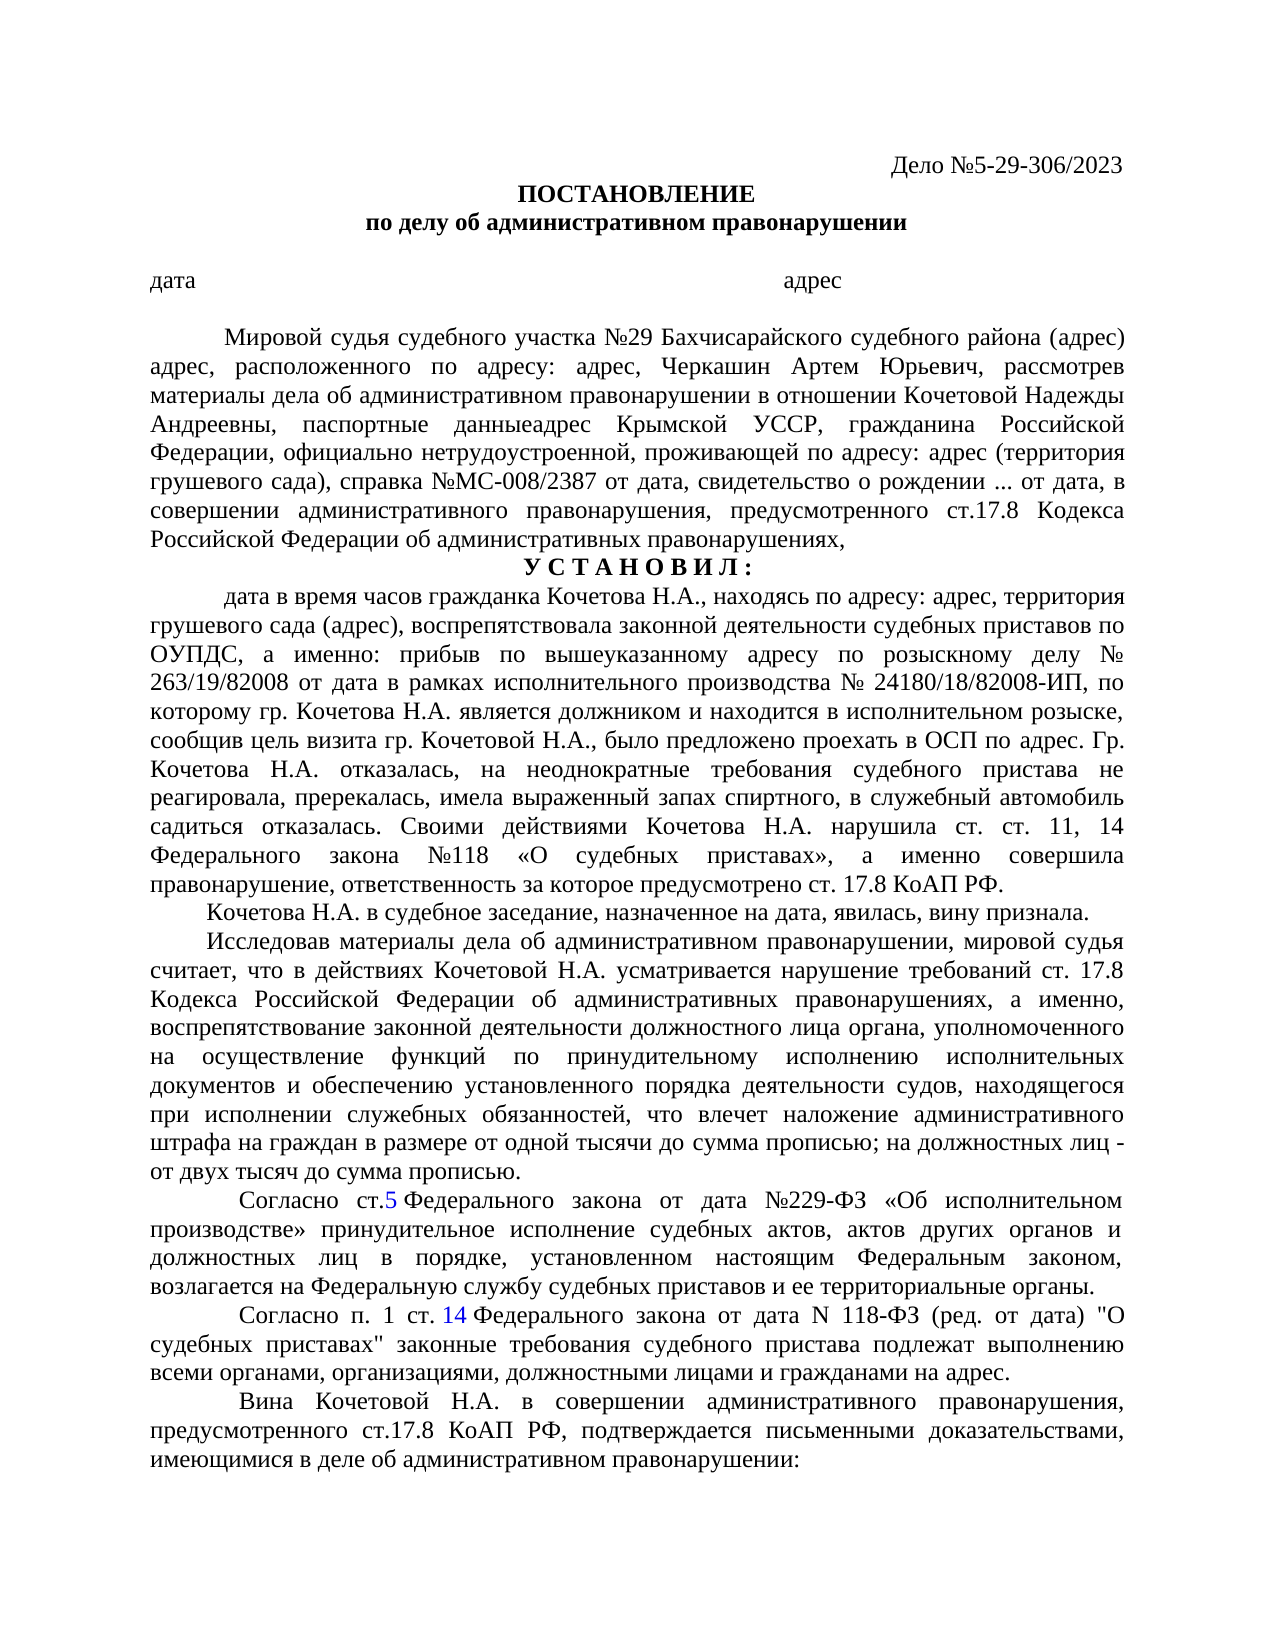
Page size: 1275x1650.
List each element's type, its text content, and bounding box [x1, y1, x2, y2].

text У С Т А Н О В И Л : [150, 552, 1125, 581]
text Согласно ст.5 Федерального закона от дата №229-ФЗ «Об исполнительном производстве» принудительное исполнение судебных актов, актов других органов и должностных лиц в порядке, установленном настоящим Федеральным законом, возлагается на Федеральную службу судебных приставов и ее территориальные органы. [150, 1185, 1123, 1300]
text Мировой судья судебного участка №29 Бахчисарайского судебного района (адрес) адрес, расположенного по адресу: адрес, Черкашин Артем Юрьевич, рассмотрев материалы дела об административном правонарушении в отношении Кочетовой Надежды Андреевны, паспортные данныеадрес Крымской УССР, гражданина Российской Федерации, официально нетрудоустроенной, проживающей по адресу: адрес (территория грушевого сада), справка №МС-008/2387 от дата, свидетельство о рождении ... от дата, в совершении административного правонарушения, предусмотренного ст.17.8 Кодекса Российской Федерации об административных правонарушениях, [150, 322, 1125, 552]
text Вина Кочетовой Н.А. в совершении административного правонарушения, предусмотренного ст.17.8 КоАП РФ, подтверждается письменными доказательствами, имеющимися в деле об административном правонарушении: [150, 1386, 1125, 1472]
text дата в время часов гражданка Кочетова Н.А., находясь по адресу: адрес, территория грушевого сада (адрес), воспрепятствовала законной деятельности судебных приставов по ОУПДС, а именно: прибыв по вышеуказанному адресу по розыскному делу № 263/19/82008 от дата в рамках исполнительного производства № 24180/18/82008-ИП, по которому гр. Кочетова Н.А. является должником и находится в исполнительном розыске, сообщив цель визита гр. Кочетовой Н.А., было предложено проехать в ОСП по адрес. Гр. Кочетова Н.А. отказалась, на неоднократные требования судебного пристава не реагировала, пререкалась, имела выраженный запах спиртного, в служебный автомобиль садиться отказалась. Своими действиями Кочетова Н.А. нарушила ст. ст. 11, 14 Федерального закона №118 «О судебных приставах», а именно совершила правонарушение, ответственность за которое предусмотрено ст. 17.8 КоАП РФ. [150, 581, 1125, 897]
text по делу об административном правонарушении [150, 207, 1123, 236]
text дата адрес [150, 265, 1123, 294]
text Исследовав материалы дела об административном правонарушении, мировой судья считает, что в действиях Кочетовой Н.А. усматривается нарушение требований ст. 17.8 Кодекса Российской Федерации об административных правонарушениях, а именно, воспрепятствование законной деятельности должностного лица органа, уполномоченного на осуществление функций по принудительному исполнению исполнительных документов и обеспечению установленного порядка деятельности судов, находящегося при исполнении служебных обязанностей, что влечет наложение административного штрафа на граждан в размере от одной тысячи до сумма прописью; на должностных лиц - от двух тысяч до сумма прописью. [150, 926, 1125, 1185]
text Дело №5-29-306/2023 [150, 150, 1123, 179]
text Кочетова Н.А. в судебное заседание, назначенное на дата, явилась, вину признала. [150, 897, 1125, 926]
text ПОСТАНОВЛЕНИЕ [150, 179, 1123, 207]
text Согласно п. 1 ст. 14 Федерального закона от дата N 118-ФЗ (ред. от дата) "О судебных приставах" законные требования судебного пристава подлежат выполнению всеми органами, организациями, должностными лицами и гражданами на адрес. [150, 1300, 1125, 1386]
